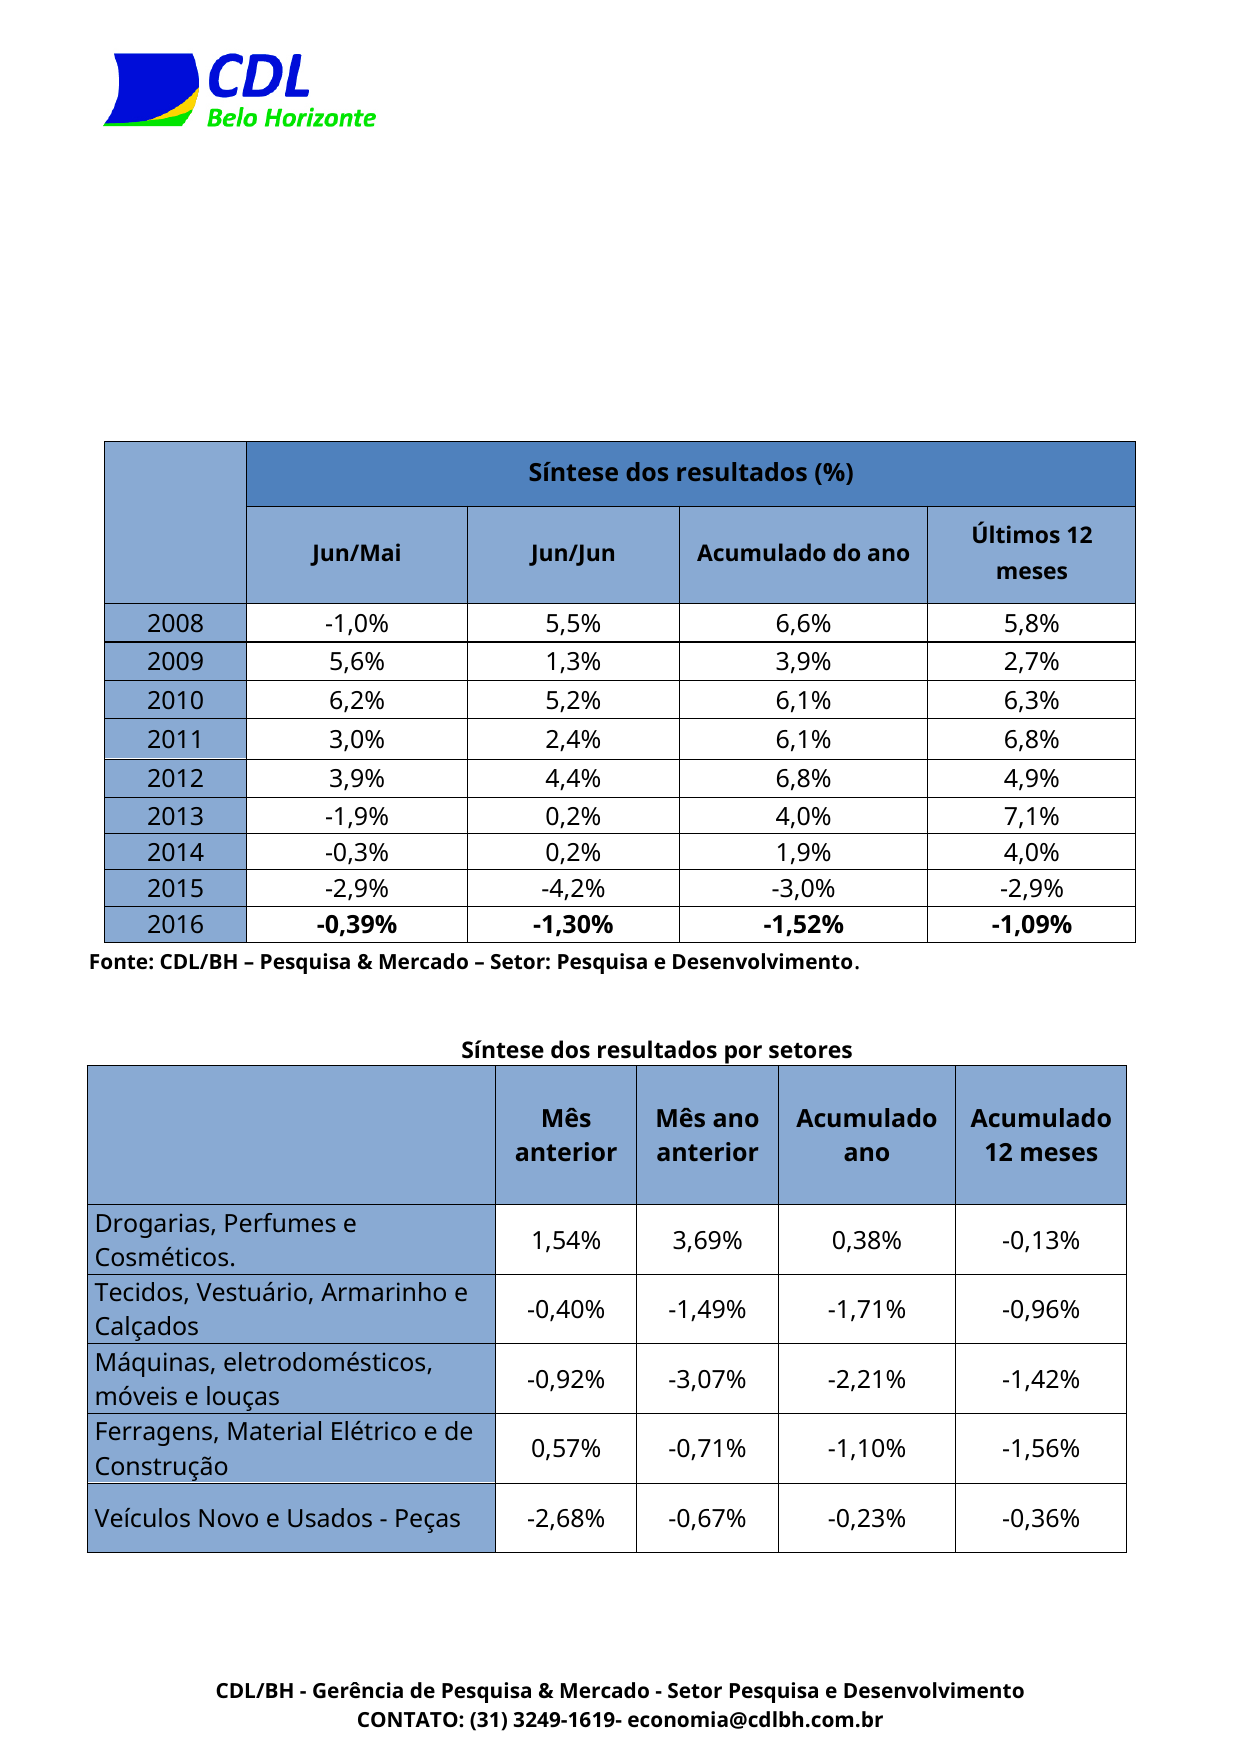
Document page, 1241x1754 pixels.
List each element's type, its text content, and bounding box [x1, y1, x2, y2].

table_cell -1,10% [779, 1414, 955, 1482]
table_cell -3,07% [637, 1344, 778, 1413]
table_cell 6,2% [247, 681, 467, 718]
table_cell -1,56% [956, 1414, 1126, 1482]
table_cell 5,2% [468, 681, 679, 718]
table_cell 2009 [105, 643, 246, 680]
table_cell 4,4% [468, 760, 679, 797]
table_cell Jun/Mai [247, 507, 467, 603]
table_cell Máquinas, eletrodomésticos, móveis e louças [88, 1344, 495, 1413]
table_cell -4,2% [468, 870, 679, 906]
table_cell 5,5% [468, 604, 679, 641]
table_cell 2010 [105, 681, 246, 718]
table_cell 6,8% [928, 719, 1135, 758]
table_cell -2,21% [779, 1344, 955, 1413]
table_cell 6,6% [680, 604, 927, 641]
table_cell 0,2% [468, 834, 679, 869]
table_cell -2,9% [247, 870, 467, 906]
table_cell Acumulado do ano [680, 507, 927, 603]
table_cell 4,0% [928, 834, 1135, 869]
table_cell 2,4% [468, 719, 679, 758]
table_cell -1,42% [956, 1344, 1126, 1413]
table_cell -0,96% [956, 1275, 1126, 1343]
table_cell 3,9% [680, 643, 927, 680]
table_cell -0,67% [637, 1484, 778, 1552]
table_cell -2,68% [496, 1484, 636, 1552]
table_cell Drogarias, Perfumes e Cosméticos. [88, 1205, 495, 1274]
table_cell 2015 [105, 870, 246, 906]
table_cell 1,9% [680, 834, 927, 869]
table_cell -2,9% [928, 870, 1135, 906]
table_header Acumulado 12 meses [956, 1066, 1126, 1204]
text Fonte: CDL/BH – Pesquisa & Mercado – Setor: Pesquisa e Desenvolvimento. [89, 943, 1152, 977]
table_header [88, 1066, 495, 1204]
table_cell 0,38% [779, 1205, 955, 1274]
table_cell -1,9% [247, 798, 467, 833]
table_cell Últimos 12 meses [928, 507, 1135, 603]
table_cell -0,39% [247, 907, 467, 942]
table_cell 3,69% [637, 1205, 778, 1274]
table_cell 2013 [105, 798, 246, 833]
table_cell Jun/Jun [468, 507, 679, 603]
table_cell -0,13% [956, 1205, 1126, 1274]
table_cell 7,1% [928, 798, 1135, 833]
table_cell -0,71% [637, 1414, 778, 1482]
table_cell -1,0% [247, 604, 467, 641]
table_cell -0,23% [779, 1484, 955, 1552]
table_cell 3,9% [247, 760, 467, 797]
table_cell -3,0% [680, 870, 927, 906]
table_cell -1,71% [779, 1275, 955, 1343]
table_cell 6,8% [680, 760, 927, 797]
table_cell 5,6% [247, 643, 467, 680]
table_cell -1,30% [468, 907, 679, 942]
table_header Mês anterior [496, 1066, 636, 1204]
table_cell -0,3% [247, 834, 467, 869]
table_cell -1,52% [680, 907, 927, 942]
text Síntese dos resultados por setores [89, 1034, 1152, 1065]
table_cell 0,2% [468, 798, 679, 833]
table_cell 2012 [105, 760, 246, 797]
table_header Acumulado ano [779, 1066, 955, 1204]
table_cell 0,57% [496, 1414, 636, 1482]
table_cell 3,0% [247, 719, 467, 758]
table_cell -1,49% [637, 1275, 778, 1343]
table_cell 5,8% [928, 604, 1135, 641]
table_cell 2008 [105, 604, 246, 641]
table_cell Veículos Novo e Usados - Peças [88, 1484, 495, 1552]
table_header Síntese dos resultados (%) [247, 442, 1135, 506]
table_cell 6,3% [928, 681, 1135, 718]
table_cell 2014 [105, 834, 246, 869]
table_header Mês ano anterior [637, 1066, 778, 1204]
table_cell 4,9% [928, 760, 1135, 797]
table_cell 4,0% [680, 798, 927, 833]
table_cell Tecidos, Vestuário, Armarinho e Calçados [88, 1275, 495, 1343]
table_cell 1,54% [496, 1205, 636, 1274]
table_cell 1,3% [468, 643, 679, 680]
table_cell 2016 [105, 907, 246, 942]
table_cell 2,7% [928, 643, 1135, 680]
table_cell -0,92% [496, 1344, 636, 1413]
table_header [105, 442, 246, 603]
table_cell 6,1% [680, 681, 927, 718]
table_cell -0,36% [956, 1484, 1126, 1552]
table_cell 6,1% [680, 719, 927, 758]
table_cell -0,40% [496, 1275, 636, 1343]
picture [88, 29, 391, 157]
table_cell 2011 [105, 719, 246, 758]
table_cell Ferragens, Material Elétrico e de Construção [88, 1414, 495, 1482]
table_cell -1,09% [928, 907, 1135, 942]
